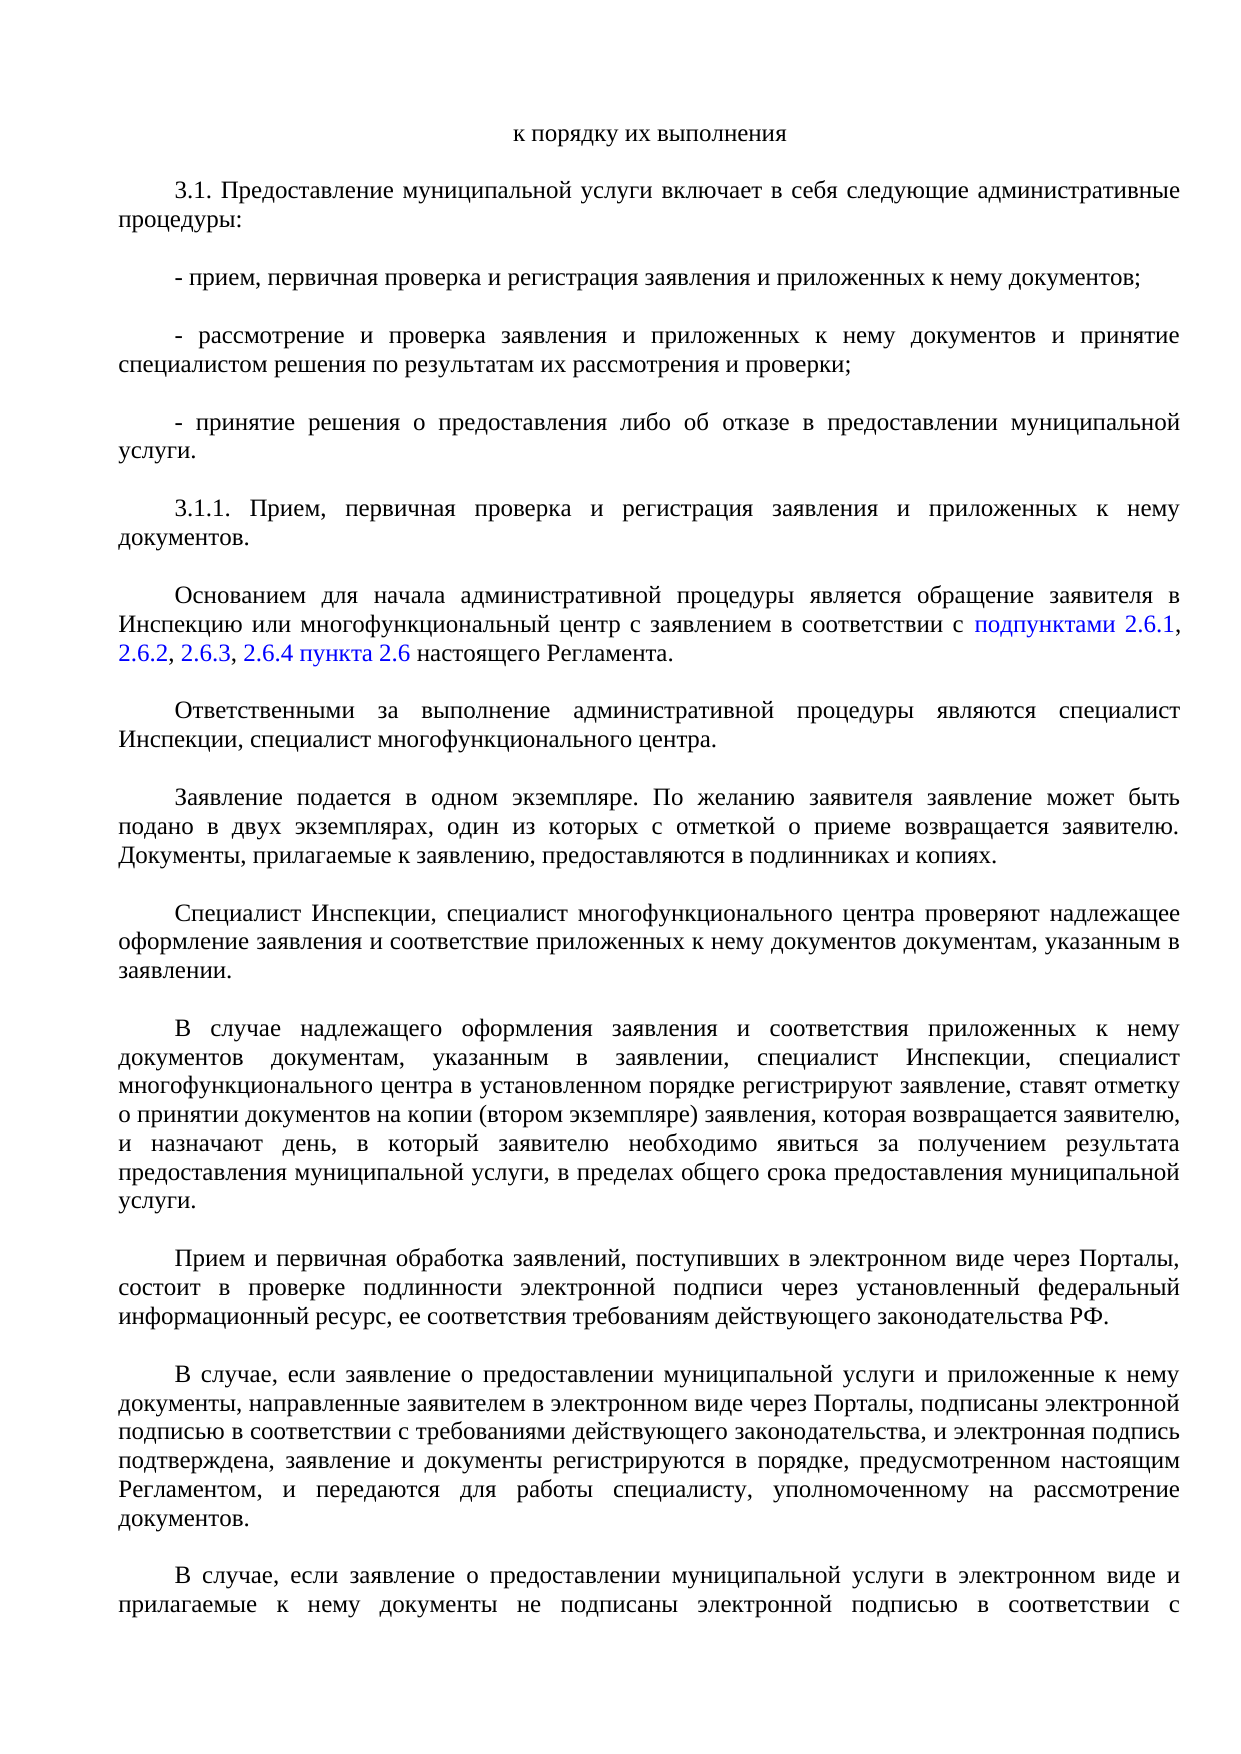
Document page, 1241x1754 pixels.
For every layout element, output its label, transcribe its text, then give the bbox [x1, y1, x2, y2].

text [118, 1561, 1181, 1618]
text Заявление подается в одном экземпляре. По желанию заявителя заявление может быть подано в двух экземплярах, один из которых с отметкой о приеме возвращается заявителю. Документы, прилагаемые к заявлению, предоставляются в подлинниках и копиях. [118, 782, 1181, 868]
text - принятие решения о предоставления либо об отказе в предоставлении муниципальной услуги. [118, 407, 1181, 464]
text Ответственными за выполнение административной процедуры являются специалист Инспекции, специалист многофункционального центра. [118, 696, 1181, 753]
text - прием, первичная проверка и регистрация заявления и приложенных к нему документов; [118, 262, 1181, 291]
text Основанием для начала административной процедуры является обращение заявителя в Инспекцию или многофункциональный центр с заявлением в соответствии с подпунктами 2.6.1, 2.6.2, 2.6.3, 2.6.4 пункта 2.6 настоящего Регламента. [118, 580, 1181, 666]
text 3.1. Предоставление муниципальной услуги включает в себя следующие административные процедуры: [118, 176, 1181, 233]
text Прием и первичная обработка заявлений, поступивших в электронном виде через Порталы, состоит в проверке подлинности электронной подписи через установленный федеральный информационный ресурс, ее соответствия требованиям действующего законодательства РФ. [118, 1243, 1181, 1330]
text В случае надлежащего оформления заявления и соответствия приложенных к нему документов документам, указанным в заявлении, специалист Инспекции, специалист многофункционального центра в установленном порядке регистрируют заявление, ставят отметку о принятии документов на копии (втором экземпляре) заявления, которая возвращается заявителю, и назначают день, в который заявителю необходимо явиться за получением результата предоставления муниципальной услуги, в пределах общего срока предоставления муниципальной услуги. [118, 1013, 1181, 1214]
text - рассмотрение и проверка заявления и приложенных к нему документов и принятие специалистом решения по результатам их рассмотрения и проверки; [118, 320, 1181, 378]
text к порядку их выполнения [118, 118, 1181, 147]
text В случае, если заявление о предоставлении муниципальной услуги и приложенные к нему документы, направленные заявителем в электронном виде через Порталы, подписаны электронной подписью в соответствии с требованиями действующего законодательства, и электронная подпись подтверждена, заявление и документы регистрируются в порядке, предусмотренном настоящим Регламентом, и передаются для работы специалисту, уполномоченному на рассмотрение документов. [118, 1359, 1181, 1531]
text Специалист Инспекции, специалист многофункционального центра проверяют надлежащее оформление заявления и соответствие приложенных к нему документов документам, указанным в заявлении. [118, 898, 1181, 984]
text 3.1.1. Прием, первичная проверка и регистрация заявления и приложенных к нему документов. [118, 493, 1181, 551]
